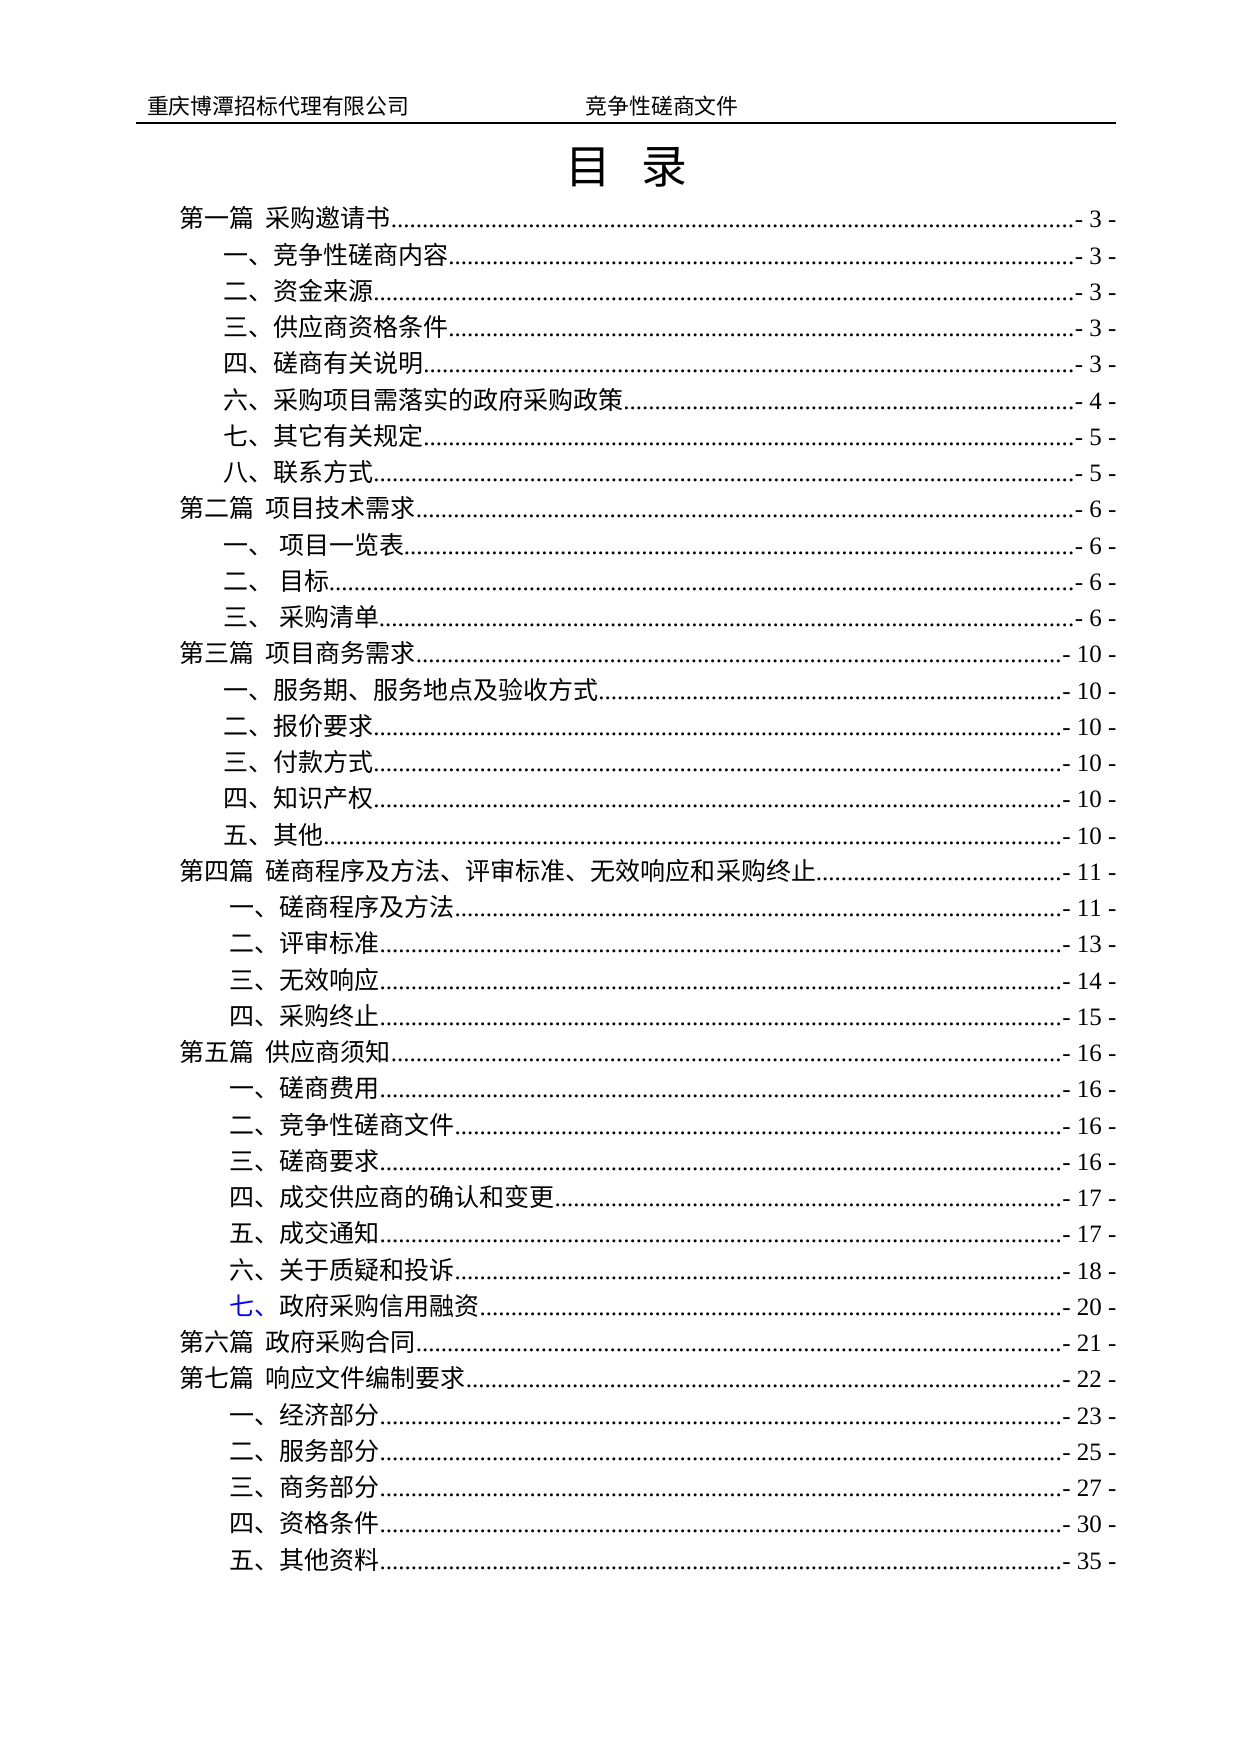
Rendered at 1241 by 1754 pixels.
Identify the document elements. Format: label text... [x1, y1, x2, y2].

text 三、付款方式 - 10 - [223, 743, 1116, 779]
text 一、竞争性磋商内容 - 3 - [223, 235, 1116, 271]
text 第七篇 响应文件编制要求 - 22 - [179, 1359, 1116, 1395]
text 六、关于质疑和投诉 - 18 - [179, 1250, 1116, 1286]
text 二、评审标准 - 13 - [179, 924, 1116, 960]
text 三、供应商资格条件 - 3 - [223, 308, 1116, 344]
text 三、无效响应 - 14 - [179, 960, 1116, 996]
text 五、其他 - 10 - [223, 815, 1116, 851]
text 四、成交供应商的确认和变更 - 17 - [179, 1178, 1116, 1214]
text 第一篇 采购邀请书 - 3 - [179, 199, 1116, 235]
text 五、成交通知 - 17 - [179, 1214, 1116, 1250]
text 三、 采购清单 - 6 - [223, 598, 1116, 634]
text 二、资金来源 - 3 - [223, 271, 1116, 308]
text 七、政府采购信用融资 - 20 - [179, 1286, 1116, 1323]
text 二、服务部分 - 25 - [179, 1431, 1116, 1468]
text 五、其他资料 - 35 - [179, 1540, 1116, 1576]
text 第三篇 项目商务需求 - 10 - [179, 634, 1116, 670]
text 三、商务部分 - 27 - [179, 1468, 1116, 1504]
text 第五篇 供应商须知 - 16 - [179, 1033, 1116, 1069]
text 六、采购项目需落实的政府采购政策 - 4 - [223, 380, 1116, 416]
text 第二篇 项目技术需求 - 6 - [179, 489, 1116, 525]
text 四、资格条件 - 30 - [179, 1504, 1116, 1540]
text 一、经济部分 - 23 - [179, 1395, 1116, 1431]
text 目 录 [136, 124, 1116, 199]
text 二、 目标 - 6 - [223, 561, 1116, 598]
text 第六篇 政府采购合同 - 21 - [179, 1323, 1116, 1359]
text 一、 项目一览表 - 6 - [223, 525, 1116, 561]
text 四、采购终止 - 15 - [179, 996, 1116, 1033]
text 一、磋商费用 - 16 - [179, 1069, 1116, 1105]
text 三、磋商要求 - 16 - [179, 1141, 1116, 1178]
text 八、联系方式 - 5 - [223, 453, 1116, 489]
text 四、知识产权 - 10 - [223, 779, 1116, 815]
text 一、服务期、服务地点及验收方式 - 10 - [223, 670, 1116, 706]
text 二、报价要求 - 10 - [223, 706, 1116, 743]
text 第四篇 磋商程序及方法、评审标准、无效响应和采购终止 - 11 - [179, 851, 1116, 888]
text 七、其它有关规定 - 5 - [223, 416, 1116, 453]
text 四、磋商有关说明 - 3 - [223, 344, 1116, 380]
text 一、磋商程序及方法 - 11 - [179, 888, 1116, 924]
text 二、竞争性磋商文件 - 16 - [179, 1105, 1116, 1141]
